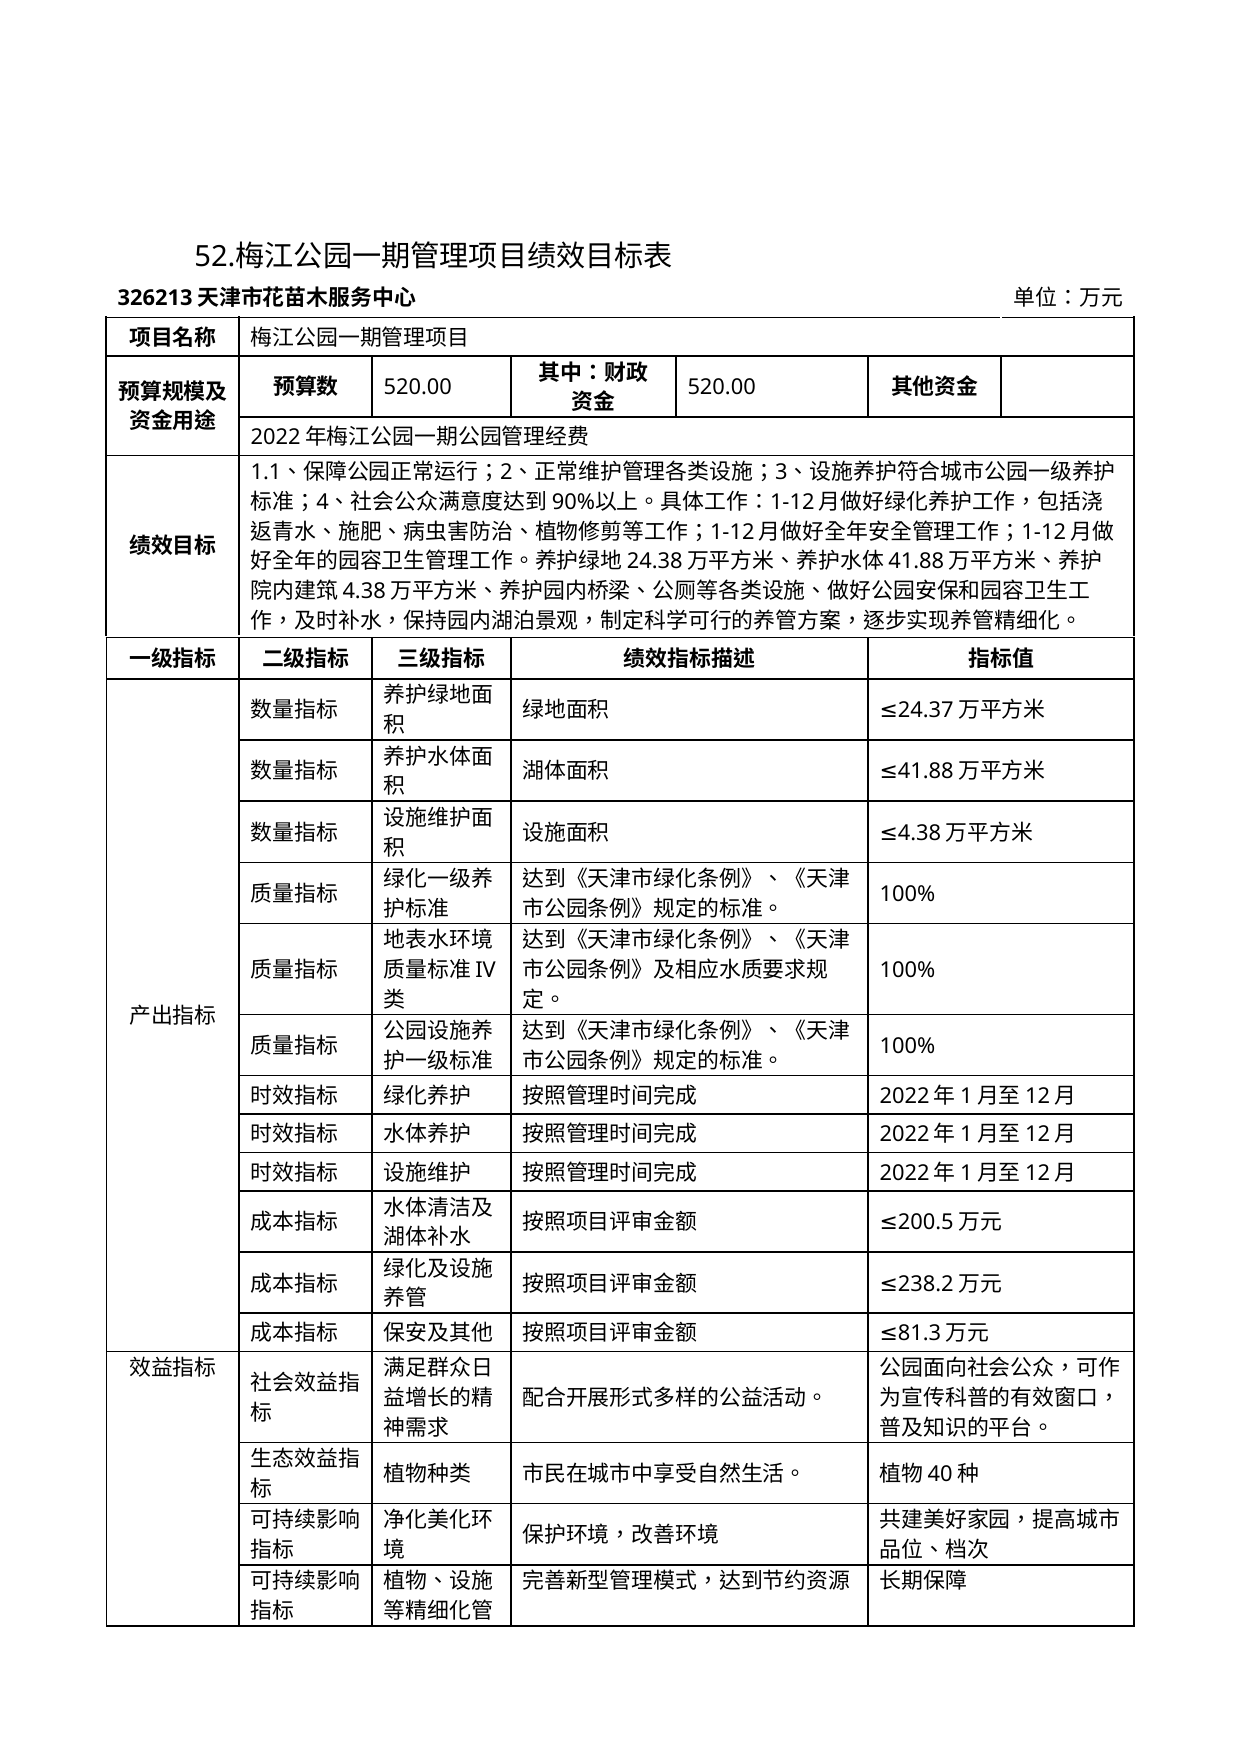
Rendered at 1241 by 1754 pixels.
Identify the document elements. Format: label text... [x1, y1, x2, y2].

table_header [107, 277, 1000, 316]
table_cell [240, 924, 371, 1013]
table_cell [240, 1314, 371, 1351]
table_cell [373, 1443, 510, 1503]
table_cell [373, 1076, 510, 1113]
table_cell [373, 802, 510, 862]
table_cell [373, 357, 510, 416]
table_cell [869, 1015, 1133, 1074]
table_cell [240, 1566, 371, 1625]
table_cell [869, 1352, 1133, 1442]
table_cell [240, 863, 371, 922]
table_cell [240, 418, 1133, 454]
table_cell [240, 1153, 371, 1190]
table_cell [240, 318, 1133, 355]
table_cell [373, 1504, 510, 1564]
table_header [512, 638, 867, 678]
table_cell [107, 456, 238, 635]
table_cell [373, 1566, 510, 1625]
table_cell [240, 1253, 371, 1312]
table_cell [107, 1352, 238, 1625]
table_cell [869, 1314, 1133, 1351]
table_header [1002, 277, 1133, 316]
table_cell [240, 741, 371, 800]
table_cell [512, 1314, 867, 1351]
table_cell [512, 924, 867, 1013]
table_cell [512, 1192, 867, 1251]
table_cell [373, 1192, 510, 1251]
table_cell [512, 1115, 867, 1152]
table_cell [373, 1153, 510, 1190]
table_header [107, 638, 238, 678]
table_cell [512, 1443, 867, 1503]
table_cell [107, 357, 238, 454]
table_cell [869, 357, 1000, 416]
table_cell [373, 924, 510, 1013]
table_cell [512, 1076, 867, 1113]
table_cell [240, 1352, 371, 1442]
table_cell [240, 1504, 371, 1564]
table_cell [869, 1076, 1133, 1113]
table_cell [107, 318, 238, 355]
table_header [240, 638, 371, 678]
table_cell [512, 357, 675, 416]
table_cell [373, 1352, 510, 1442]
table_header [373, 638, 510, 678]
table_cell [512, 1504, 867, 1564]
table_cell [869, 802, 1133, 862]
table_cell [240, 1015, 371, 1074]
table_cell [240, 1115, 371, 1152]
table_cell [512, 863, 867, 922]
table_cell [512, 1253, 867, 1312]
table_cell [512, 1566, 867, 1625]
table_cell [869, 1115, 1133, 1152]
text 52.梅江公园一期管理项目绩效目标表 [136, 235, 1104, 275]
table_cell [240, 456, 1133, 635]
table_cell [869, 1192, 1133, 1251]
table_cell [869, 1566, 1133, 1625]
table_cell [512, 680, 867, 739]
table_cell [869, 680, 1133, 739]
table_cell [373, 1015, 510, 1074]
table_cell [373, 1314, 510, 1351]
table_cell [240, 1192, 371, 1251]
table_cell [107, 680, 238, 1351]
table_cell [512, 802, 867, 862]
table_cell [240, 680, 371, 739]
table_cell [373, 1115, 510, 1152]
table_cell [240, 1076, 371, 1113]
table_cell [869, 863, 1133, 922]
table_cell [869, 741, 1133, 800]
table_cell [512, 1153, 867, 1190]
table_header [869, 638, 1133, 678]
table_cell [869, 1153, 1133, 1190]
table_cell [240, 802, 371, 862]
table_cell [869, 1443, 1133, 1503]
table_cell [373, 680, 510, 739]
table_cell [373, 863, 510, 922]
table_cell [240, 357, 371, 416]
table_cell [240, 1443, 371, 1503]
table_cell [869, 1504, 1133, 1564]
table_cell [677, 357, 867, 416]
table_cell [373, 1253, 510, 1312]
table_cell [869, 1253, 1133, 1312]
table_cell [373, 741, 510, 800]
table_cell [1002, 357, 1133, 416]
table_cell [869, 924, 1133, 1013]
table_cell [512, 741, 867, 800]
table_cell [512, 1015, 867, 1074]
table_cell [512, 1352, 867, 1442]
